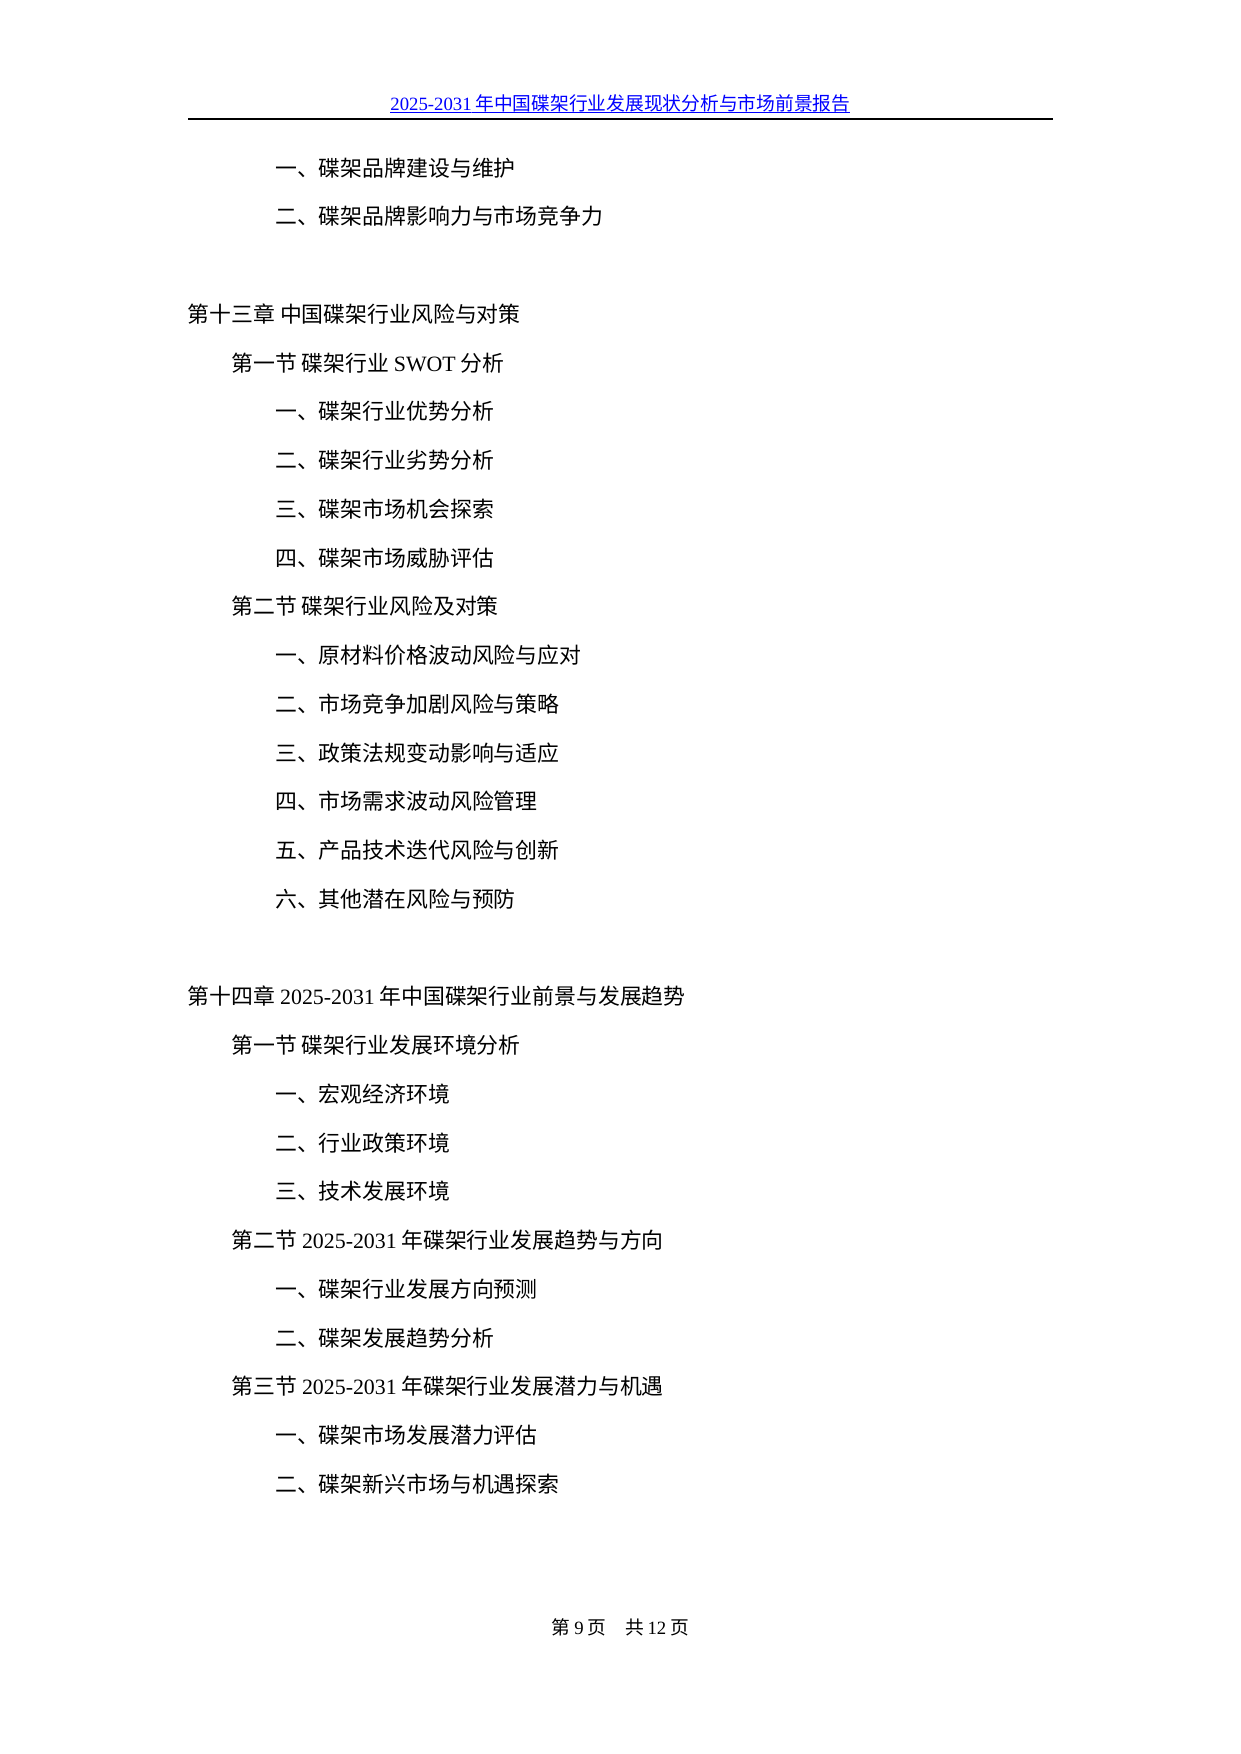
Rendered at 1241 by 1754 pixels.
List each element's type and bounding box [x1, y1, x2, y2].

text [187, 150, 1053, 1499]
